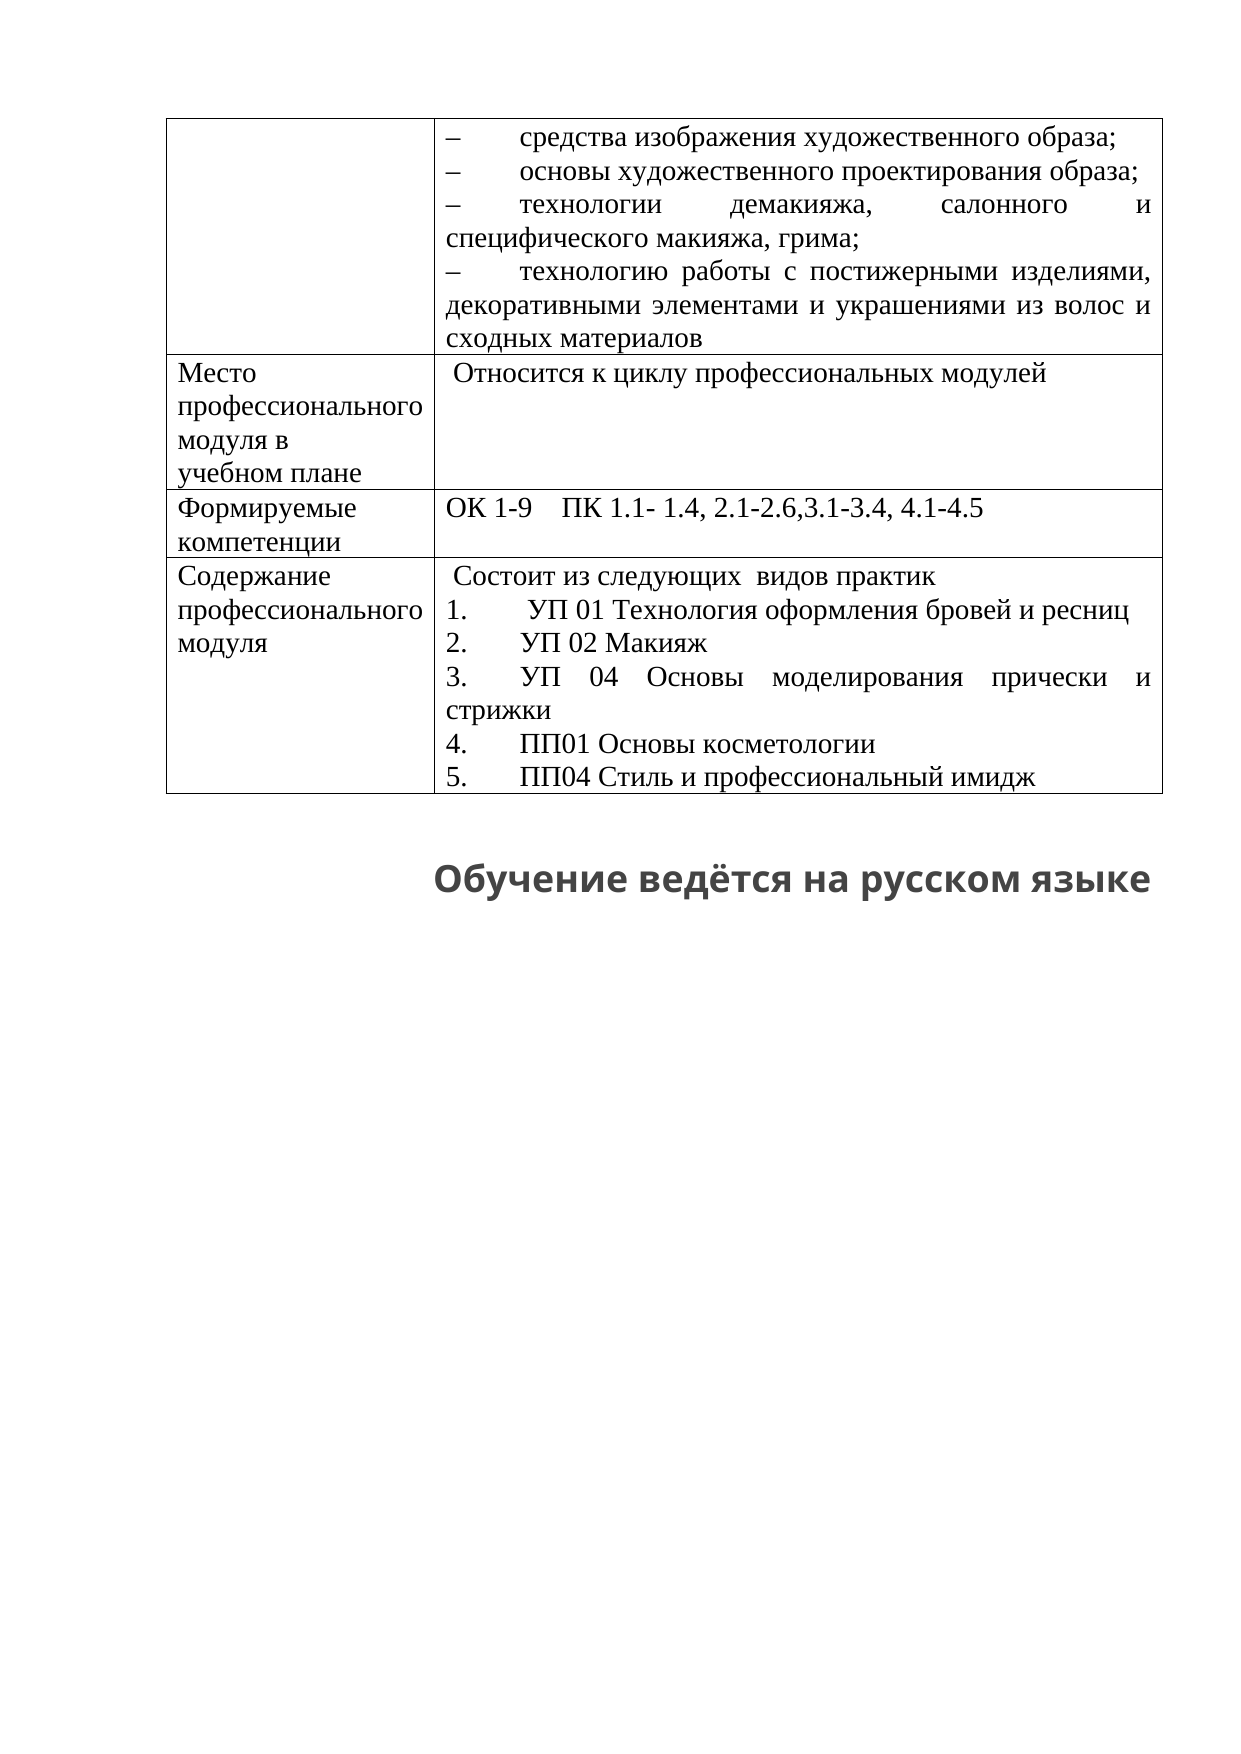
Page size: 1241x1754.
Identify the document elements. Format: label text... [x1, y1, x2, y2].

text Обучение ведётся на русском языке [177, 852, 1152, 903]
table_cell Место профессионального модуля в учебном плане [167, 355, 434, 489]
table_cell Содержание профессионального модуля [167, 558, 434, 793]
table_cell Состоит из следующих видов практик УП 01 Технология оформления бровей и ресниц УП 02 Макияж УП 04 Основы моделирования прически и стрижки ПП01 Основы косметологии ПП04 Стиль и профессиональный имидж [435, 558, 1162, 793]
table_cell Формируемые компетенции [167, 490, 434, 557]
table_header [167, 119, 434, 354]
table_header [435, 119, 1162, 354]
table_cell Относится к циклу профессиональных модулей [435, 355, 1162, 489]
table_cell ОК 1-9 ПК 1.1- 1.4, 2.1-2.6,3.1-3.4, 4.1-4.5 [435, 490, 1162, 557]
